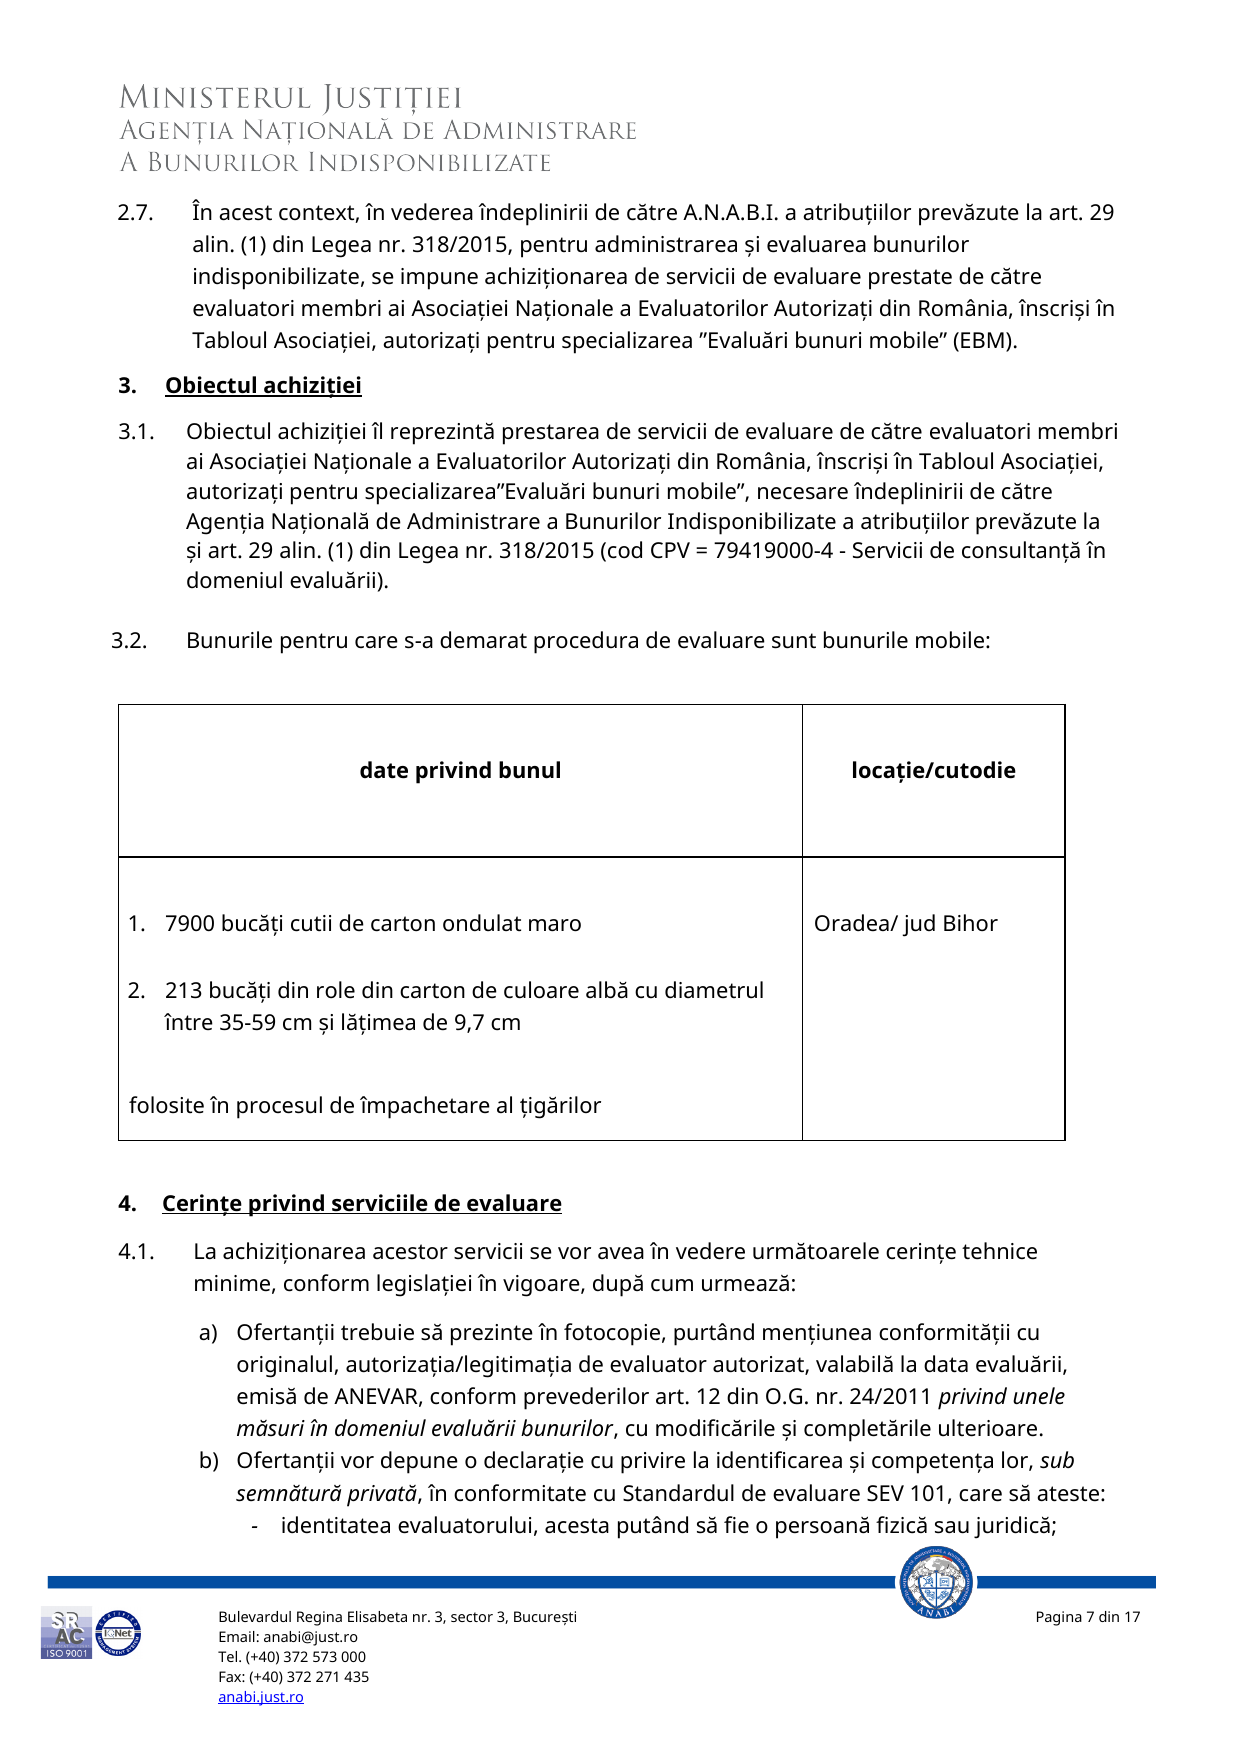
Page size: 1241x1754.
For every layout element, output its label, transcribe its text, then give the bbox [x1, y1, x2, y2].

list În acest context, în vederea îndeplinirii de către A.N.A.B.I. a atribuțiilor prevăzute la art. 29 alin. (1) din Legea nr. 318/2015, pentru administrarea și evaluarea bunurilor indisponibilizate, se impune achiziționarea de servicii de evaluare prestate de către evaluatori membri ai Asociației Naționale a Evaluatorilor Autorizați din România, înscriși în Tabloul Asociației, autorizați pentru specializarea ”Evaluări bunuri mobile” (EBM). [117, 197, 1122, 355]
list Bunurile pentru care s-a demarat procedura de evaluare sunt bunurile mobile: [111, 625, 1122, 654]
table_header locație/cutodie [803, 705, 1064, 856]
list La achiziționarea acestor servicii se vor avea în vedere următoarele cerințe tehnice minime, conform legislației în vigoare, după cum urmează: [118, 1236, 1122, 1298]
picture [118, 84, 637, 172]
list identitatea evaluatorului, acesta putând să fie o persoană fizică sau juridică; [251, 1510, 1122, 1539]
list Obiectul achiziției îl reprezintă prestarea de servicii de evaluare de către evaluatori membri ai Asociației Naționale a Evaluatorilor Autorizați din România, înscriși în Tabloul Asociației, autorizați pentru specializarea”Evaluări bunuri mobile”, necesare îndeplinirii de către Agenția Națională de Administrare a Bunurilor Indisponibilizate a atribuțiilor prevăzute la și art. 29 alin. (1) din Legea nr. 318/2015 (cod CPV = 79419000-4 - Servicii de consultanță în domeniul evaluării). [118, 416, 1122, 595]
table_header date privind bunul [119, 705, 802, 856]
list Ofertanții trebuie să prezinte în fotocopie, purtând mențiunea conformității cu originalul, autorizația/legitimația de evaluator autorizat, valabilă la data evaluării, emisă de ANEVAR, conform prevederilor art. 12 din O.G. nr. 24/2011 privind unele măsuri în domeniul evaluării bunurilor, cu modificările și completările ulterioare. [199, 1317, 1122, 1443]
table_cell Oradea/ jud Bihor [803, 858, 1064, 1140]
picture [40, 1540, 1157, 1659]
table_cell 7900 bucăți cutii de carton ondulat maro 213 bucăți din role din carton de culoare albă cu diametrul între 35-59 cm și lățimea de 9,7 cm folosite în procesul de împachetare al țigărilor [119, 858, 802, 1140]
list Obiectul achiziției [118, 370, 1122, 399]
list Ofertanții vor depune o declarație cu privire la identificarea și competența lor, sub semnătură privată, în conformitate cu Standardul de evaluare SEV 101, care să ateste: [199, 1446, 1122, 1507]
list Cerințe privind serviciile de evaluare [118, 1188, 1122, 1217]
